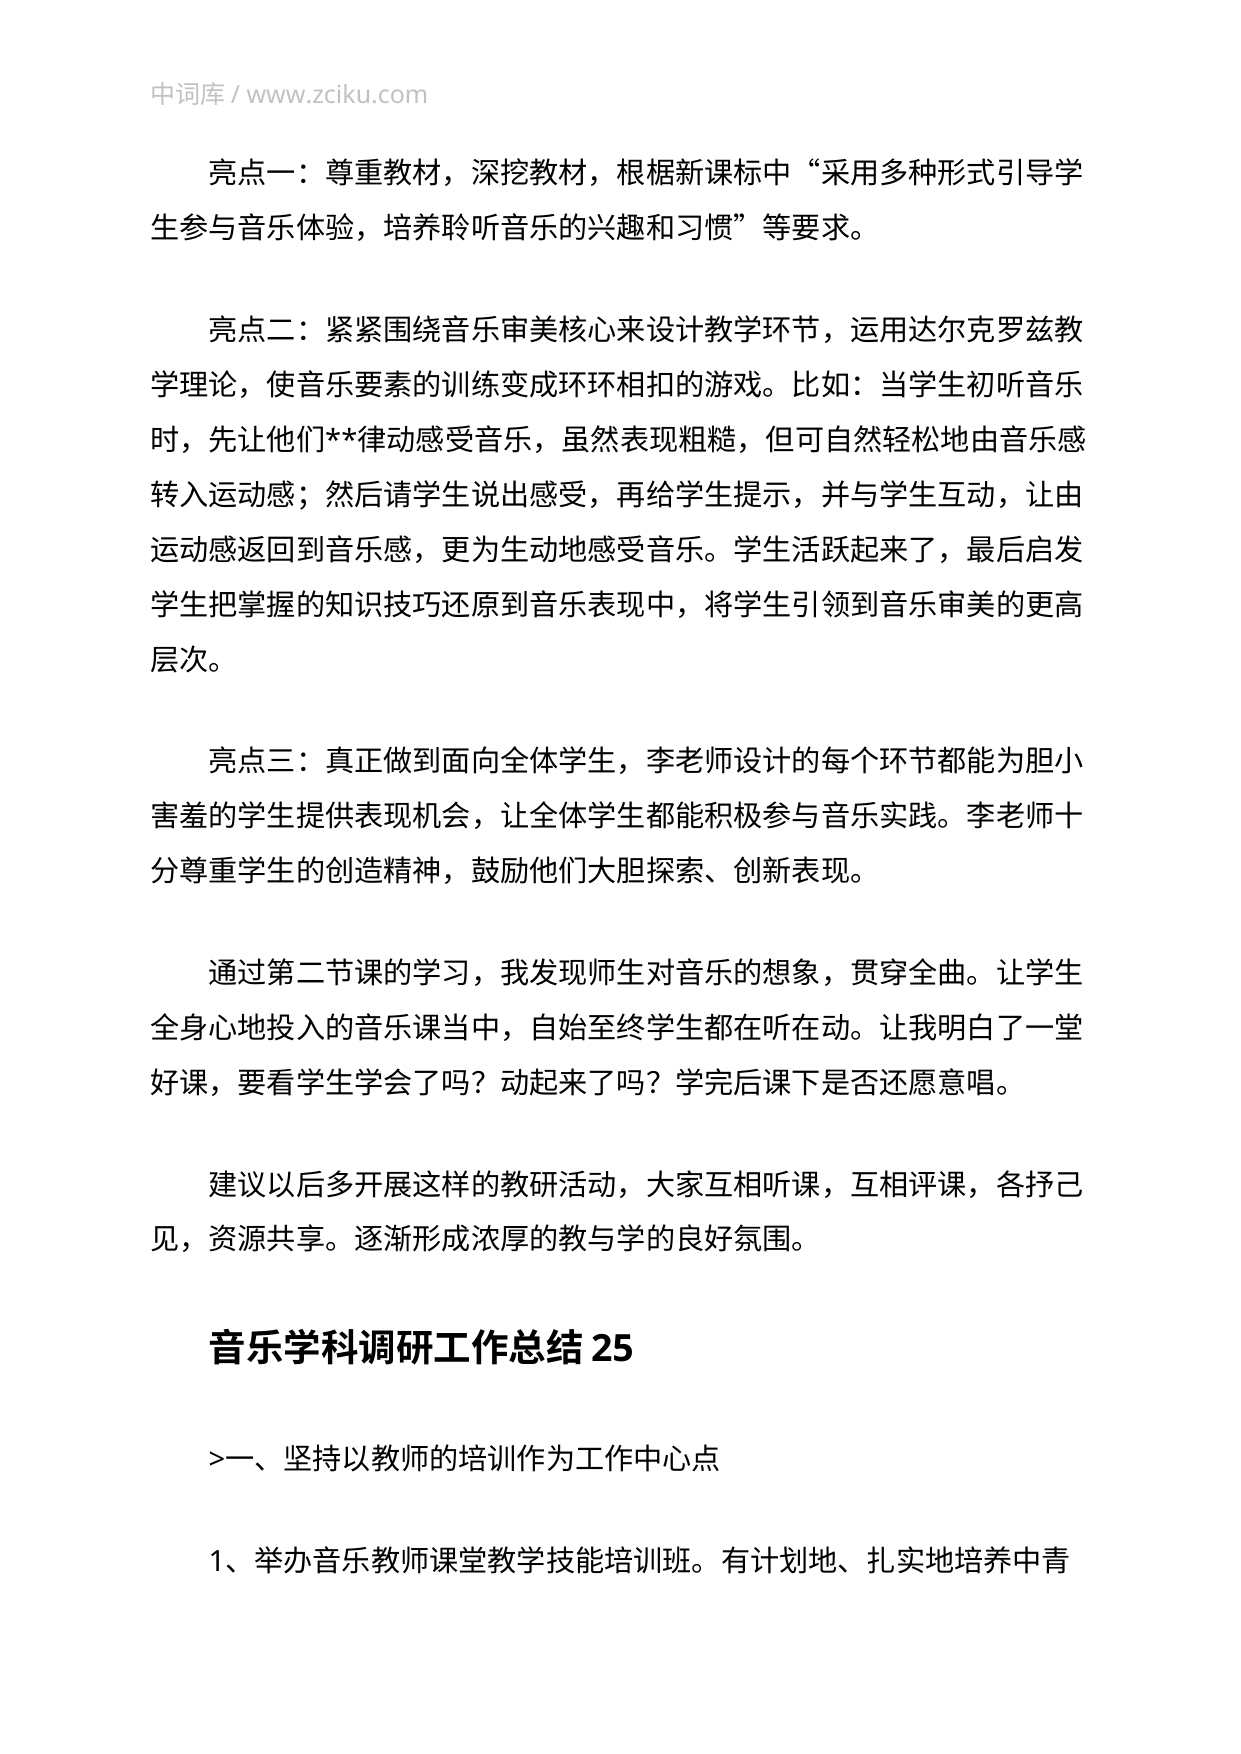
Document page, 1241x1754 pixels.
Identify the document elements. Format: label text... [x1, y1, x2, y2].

text 通过第二节课的学习，我发现师生对音乐的想象，贯穿全曲。让学生全身心地投入的音乐课当中，自始至终学生都在听在动。让我明白了一堂好课，要看学生学会了吗？动起来了吗？学完后课下是否还愿意唱。 [150, 949, 1090, 1102]
text 亮点三：真正做到面向全体学生，李老师设计的每个环节都能为胆小害羞的学生提供表现机会，让全体学生都能积极参与音乐实践。李老师十分尊重学生的创造精神，鼓励他们大胆探索、创新表现。 [150, 738, 1090, 890]
text 建议以后多开展这样的教研活动，大家互相听课，互相评课，各抒己见，资源共享。逐渐形成浓厚的教与学的良好氛围。 [150, 1161, 1090, 1258]
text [150, 1537, 1090, 1580]
text 亮点二：紧紧围绕音乐审美核心来设计教学环节，运用达尔克罗兹教学理论，使音乐要素的训练变成环环相扣的游戏。比如：当学生初听音乐时，先让他们**律动感受音乐，虽然表现粗糙，但可自然轻松地由音乐感转入运动感；然后请学生说出感受，再给学生提示，并与学生互动，让由运动感返回到音乐感，更为生动地感受音乐。学生活跃起来了，最后启发学生把掌握的知识技巧还原到音乐表现中，将学生引领到音乐审美的更高层次。 [150, 307, 1090, 678]
text 亮点一：尊重教材，深挖教材，根椐新课标中“采用多种形式引导学生参与音乐体验，培养聆听音乐的兴趣和习惯”等要求。 [150, 150, 1090, 247]
text >一、坚持以教师的培训作为工作中心点 [150, 1435, 1090, 1478]
text 音乐学科调研工作总结25 [150, 1318, 1090, 1372]
